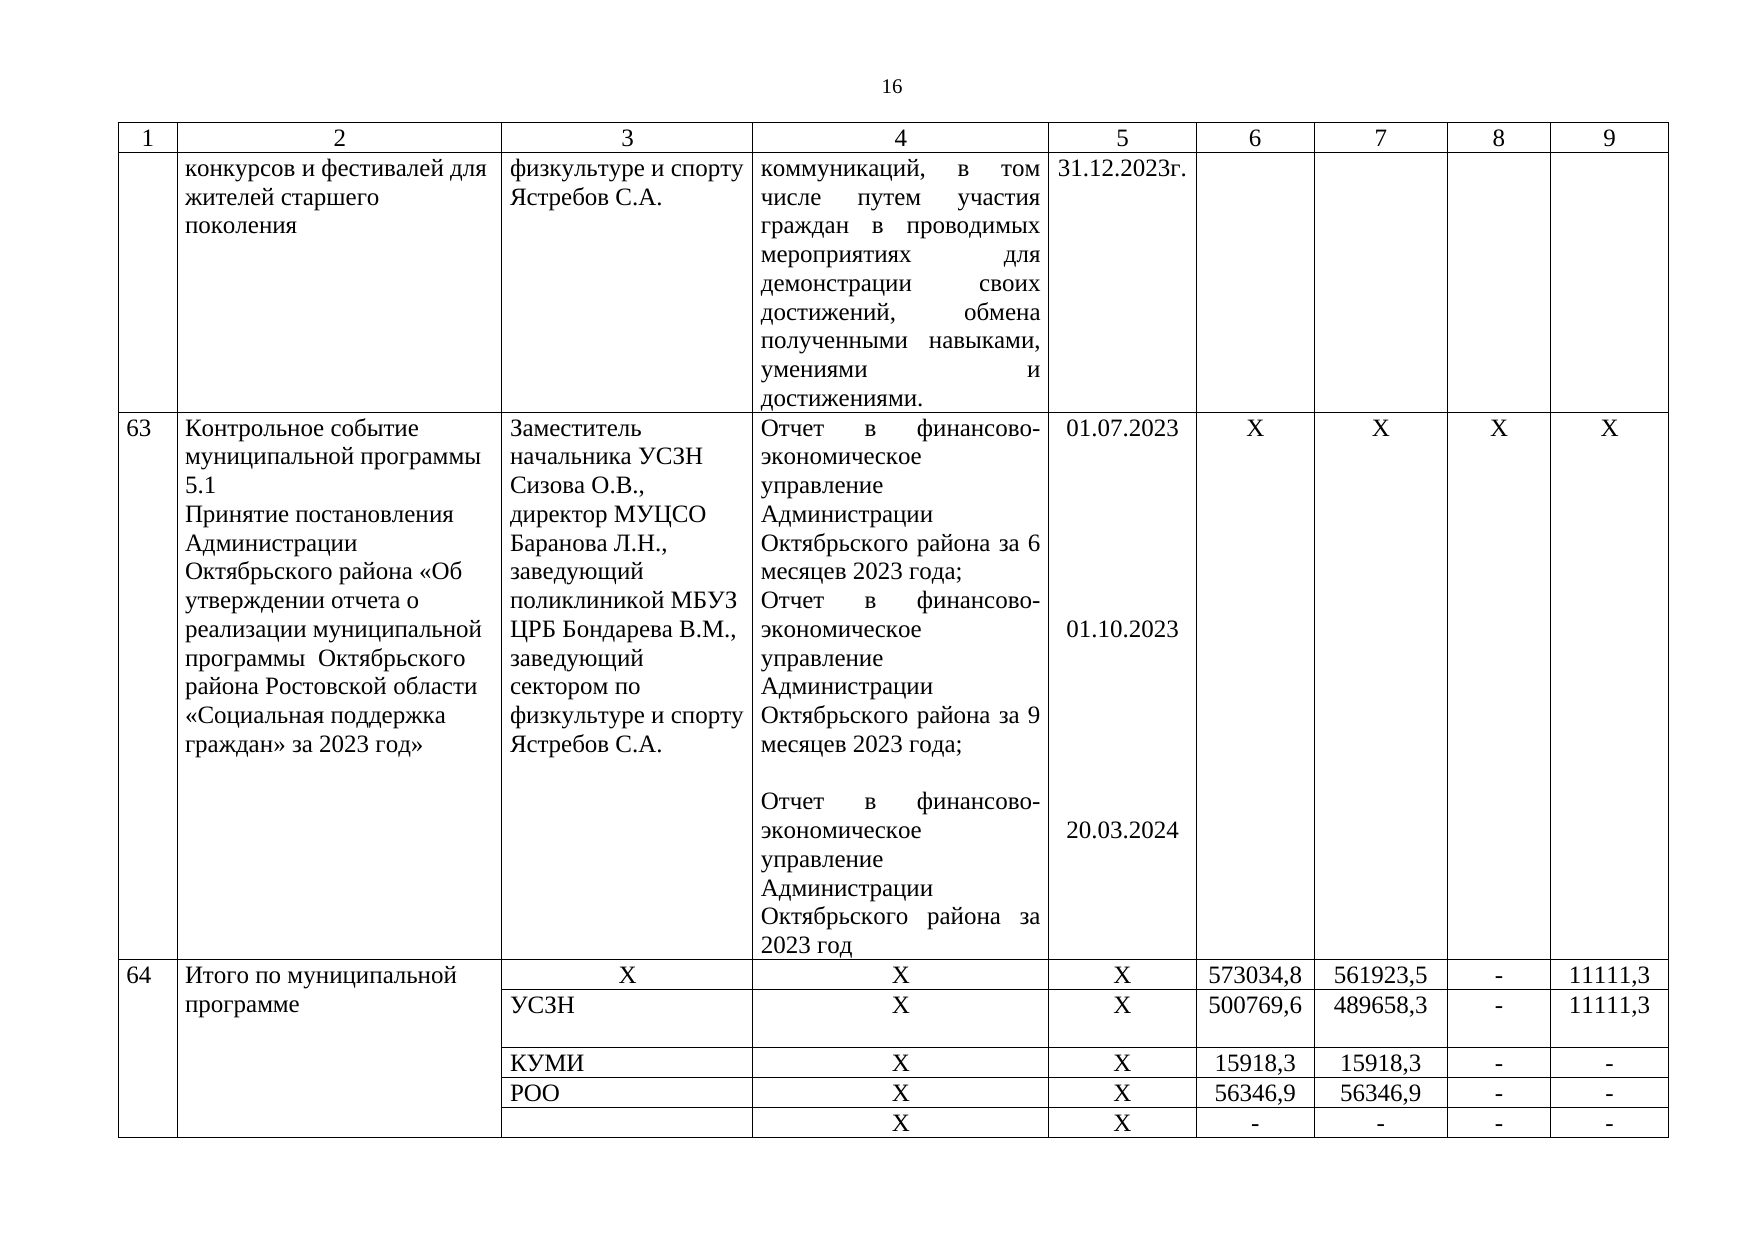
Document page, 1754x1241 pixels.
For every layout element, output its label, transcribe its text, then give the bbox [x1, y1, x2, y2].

table_cell КУМИ [502, 1048, 752, 1077]
table_cell - [1551, 153, 1668, 412]
table_cell Отчет в финансово-экономическое управление Администрации Октябрьского района за 6 месяцев 2023 года; Отчет в финансово-экономическое управление Администрации Октябрьского района за 9 месяцев 2023 года; Отчет в финансово-экономическое управление Администрации Октябрьского района за 2023 год [753, 413, 1048, 959]
table_header 8 [1448, 123, 1550, 152]
table_cell - [1448, 1078, 1550, 1107]
table_header 3 [502, 123, 752, 152]
table_cell 01.07.2023 01.10.2023 20.03.2024 [1049, 413, 1196, 959]
table_cell - [1551, 1048, 1668, 1077]
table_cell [502, 153, 752, 412]
table_cell - [1551, 1108, 1668, 1137]
table_cell Контрольное событие муниципальной программы 5.1 Принятие постановления Администрации Октябрьского района «Об утверждении отчета о реализации муниципальной программы Октябрьского района Ростовской области «Социальная поддержка граждан» за 2023 год» [178, 413, 501, 959]
table_header 5 [1049, 123, 1196, 152]
table_header 1 [119, 123, 177, 152]
table_cell [502, 1108, 752, 1137]
table_cell - [1448, 1108, 1550, 1137]
table_cell - [1448, 990, 1550, 1047]
table_cell X [753, 960, 1048, 989]
table_cell - [1197, 153, 1314, 412]
table_cell - [1448, 1048, 1550, 1077]
table_cell 11111,3 [1551, 990, 1668, 1047]
table_cell 62 [119, 153, 177, 412]
table_cell УСЗН [502, 990, 752, 1047]
table_cell 15918,3 [1197, 1048, 1314, 1077]
table_cell X [1049, 1078, 1196, 1107]
table_cell X [502, 960, 752, 989]
table_cell - [1448, 960, 1550, 989]
table_header 6 [1197, 123, 1314, 152]
table_cell 561923,5 [1315, 960, 1447, 989]
table_header 2 [178, 123, 501, 152]
table_cell Итого по муниципальной программе [178, 960, 501, 1137]
table_cell 56346,9 [1315, 1078, 1447, 1107]
table_cell X [1049, 1048, 1196, 1077]
table_cell 500769,6 [1197, 990, 1314, 1047]
table_cell X [1049, 1108, 1196, 1137]
table_cell X [1049, 960, 1196, 989]
table_header 9 [1551, 123, 1668, 152]
table_cell X [753, 1048, 1048, 1077]
table_header 4 [753, 123, 1048, 152]
table_cell - [1315, 1108, 1447, 1137]
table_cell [753, 153, 1048, 412]
table_cell X [1551, 413, 1668, 959]
table_cell 56346,9 [1197, 1078, 1314, 1107]
table_cell - [1315, 153, 1447, 412]
table_cell X [1448, 413, 1550, 959]
table_cell X [1197, 413, 1314, 959]
table_cell - [1448, 153, 1550, 412]
table_header 7 [1315, 123, 1447, 152]
table_cell 64 [119, 960, 177, 1137]
table_cell РОО [502, 1078, 752, 1107]
table_cell - [1197, 1108, 1314, 1137]
table_cell - [1551, 1078, 1668, 1107]
table_cell X [1315, 413, 1447, 959]
table_cell 11111,3 [1551, 960, 1668, 989]
table_cell X [753, 1108, 1048, 1137]
table_cell X [753, 1078, 1048, 1107]
table_cell 63 [119, 413, 177, 959]
table_cell 15918,3 [1315, 1048, 1447, 1077]
table_cell X [1049, 990, 1196, 1047]
table_cell 573034,8 [1197, 960, 1314, 989]
table_cell 01.01.2023г. – 31.12.2023г. [1049, 153, 1196, 412]
table_cell 489658,3 [1315, 990, 1447, 1047]
table_cell X [753, 990, 1048, 1047]
table_cell Заместитель начальника УСЗН Сизова О.В., директор МУЦСО Баранова Л.Н., заведующий поликлиникой МБУЗ ЦРБ Бондарева В.М., заведующий сектором по физкультуре и спорту Ястребов С.А. [502, 413, 752, 959]
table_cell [178, 153, 501, 412]
